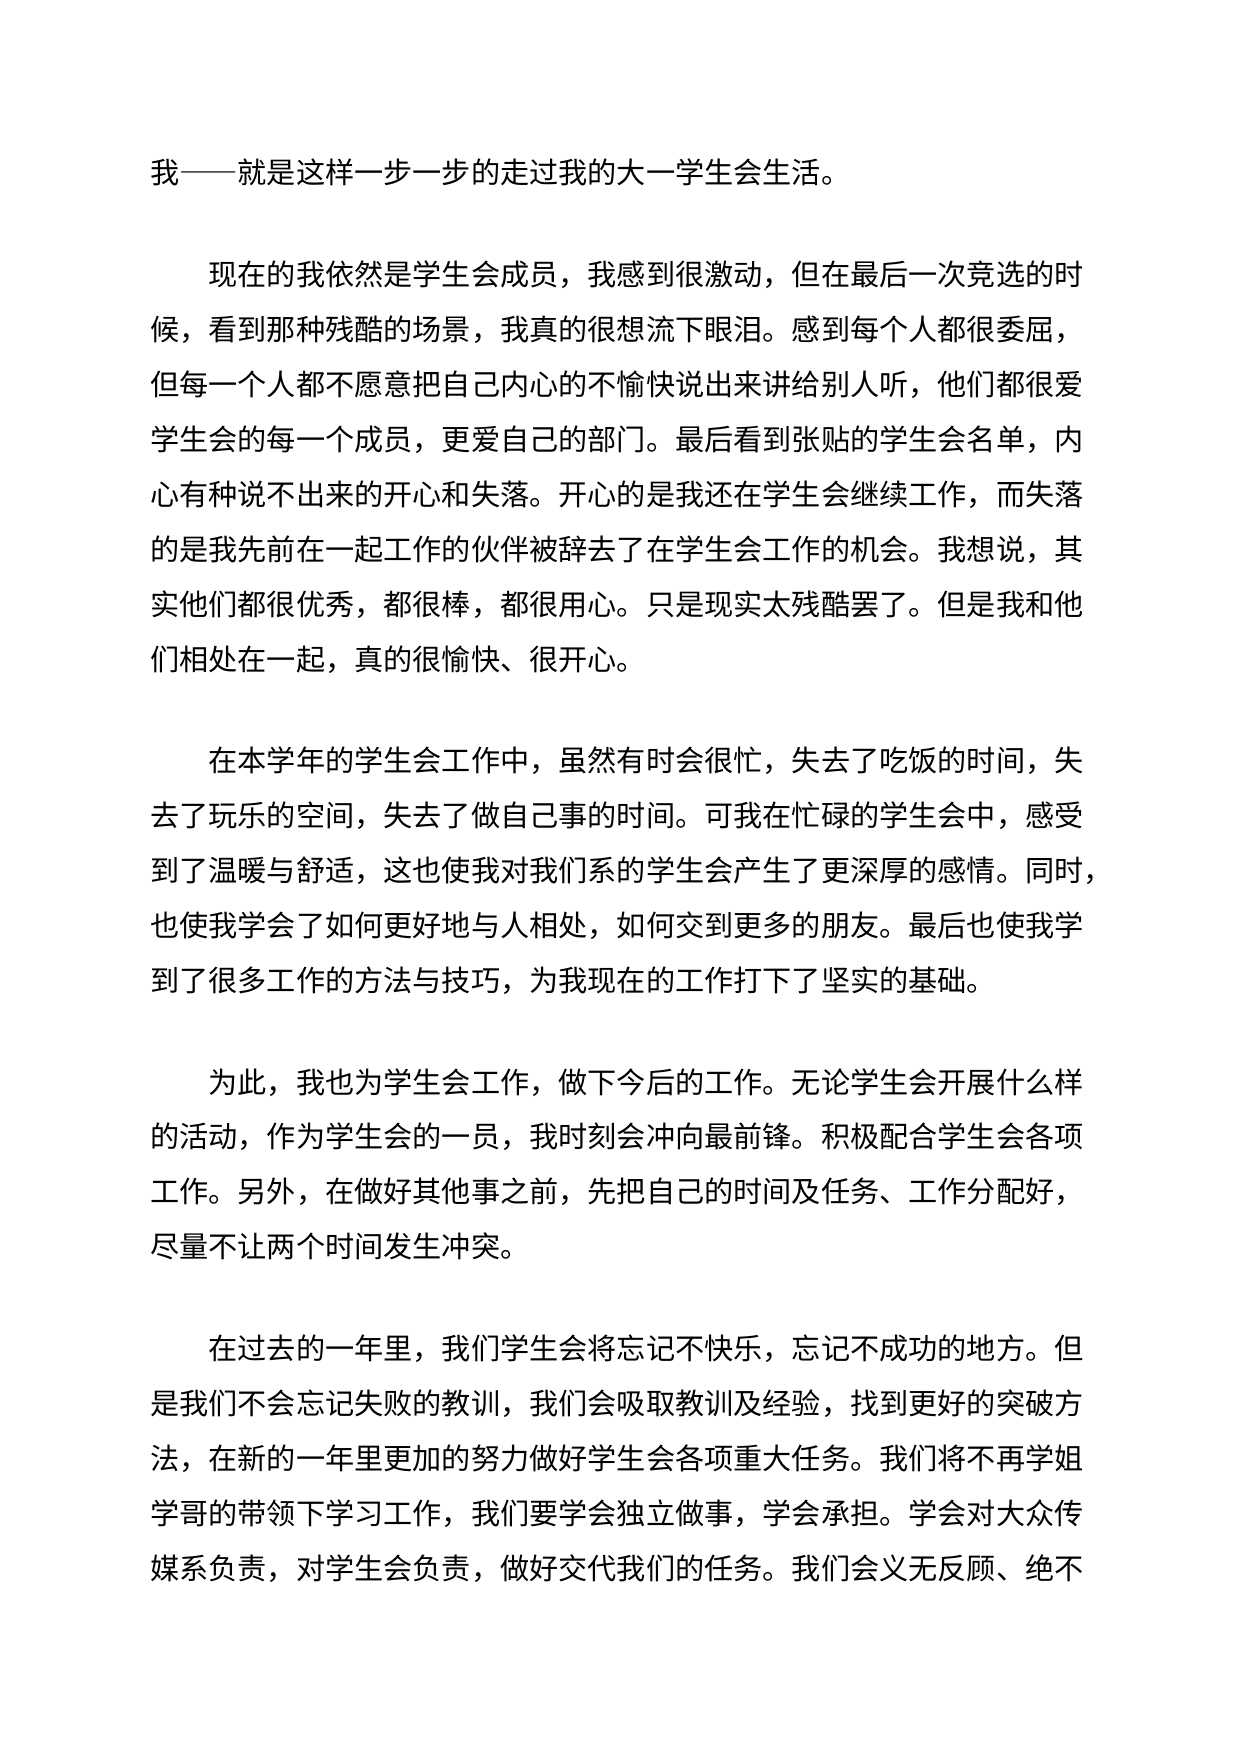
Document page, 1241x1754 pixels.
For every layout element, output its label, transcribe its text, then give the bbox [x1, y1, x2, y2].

text 现在的我依然是学生会成员，我感到很激动，但在最后一次竞选的时候，看到那种残酷的场景，我真的很想流下眼泪。感到每个人都很委屈，但每一个人都不愿意把自己内心的不愉快说出来讲给别人听，他们都很爱学生会的每一个成员，更爱自己的部门。最后看到张贴的学生会名单，内心有种说不出来的开心和失落。开心的是我还在学生会继续工作，而失落的是我先前在一起工作的伙伴被辞去了在学生会工作的机会。我想说，其实他们都很优秀，都很棒，都很用心。只是现实太残酷罢了。但是我和他们相处在一起，真的很愉快、很开心。 [150, 252, 1090, 678]
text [150, 150, 1090, 192]
text 为此，我也为学生会工作，做下今后的工作。无论学生会开展什么样的活动，作为学生会的一员，我时刻会冲向最前锋。积极配合学生会各项工作。另外，在做好其他事之前，先把自己的时间及任务、工作分配好，尽量不让两个时间发生冲突。 [150, 1059, 1090, 1266]
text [150, 1326, 1090, 1587]
text 在本学年的学生会工作中，虽然有时会很忙，失去了吃饭的时间，失去了玩乐的空间，失去了做自己事的时间。可我在忙碌的学生会中，感受到了温暖与舒适，这也使我对我们系的学生会产生了更深厚的感情。同时，也使我学会了如何更好地与人相处，如何交到更多的朋友。最后也使我学到了很多工作的方法与技巧，为我现在的工作打下了坚实的基础。 [150, 738, 1090, 1000]
